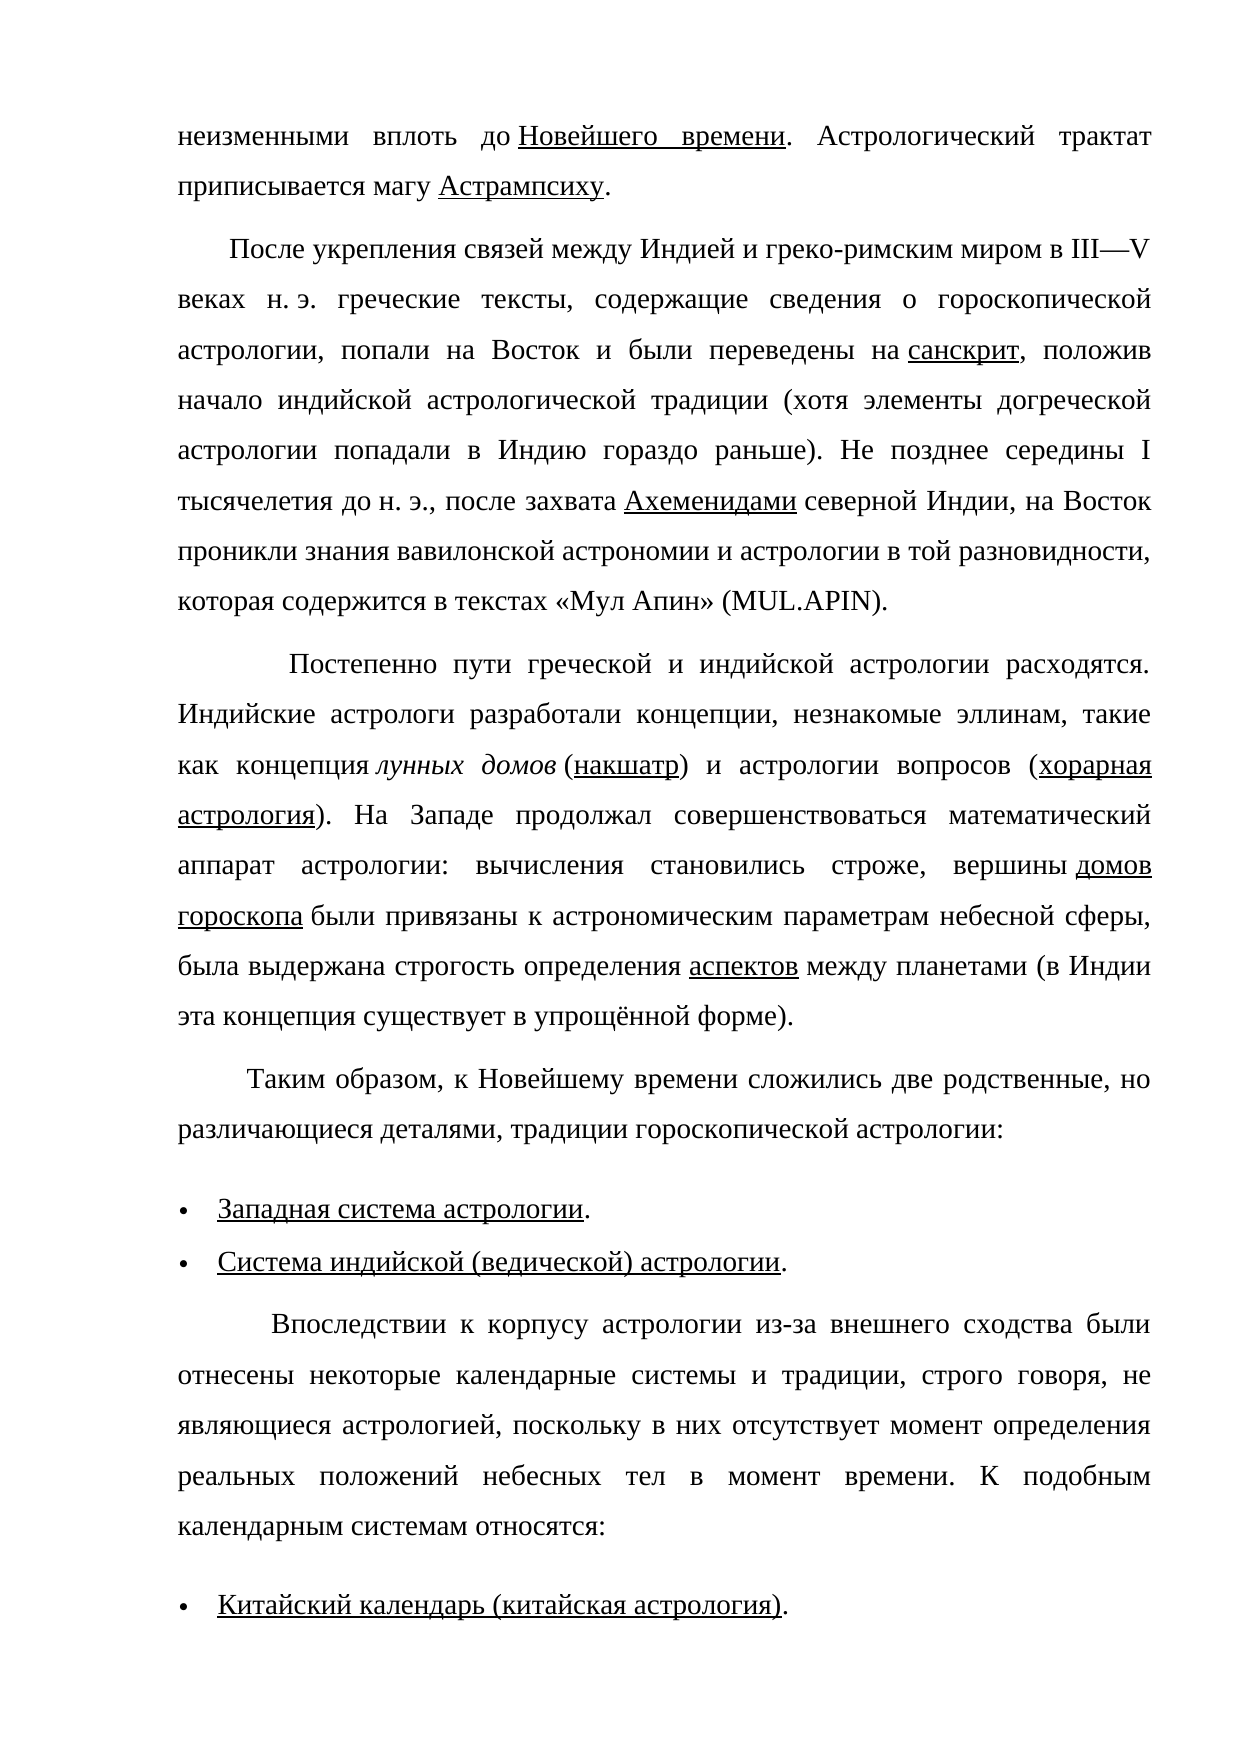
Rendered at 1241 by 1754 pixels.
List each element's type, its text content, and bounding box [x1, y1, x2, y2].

text После укрепления связей между Индией и греко-римским миром в III—V веках н. э. греческие тексты, содержащие сведения о гороскопической астрологии, попали на Восток и были переведены на санскрит, положив начало индийской астрологической традиции (хотя элементы догреческой астрологии попадали в Индию гораздо раньше). Не позднее середины I тысячелетия до н. э., после захвата Ахеменидами северной Индии, на Восток проникли знания вавилонской астрономии и астрологии в той разновидности, которая содержится в текстах «Мул Апин» (MUL.APIN). [177, 231, 1152, 617]
text Впоследствии к корпусу астрологии из-за внешнего сходства были отнесены некоторые календарные системы и традиции, строго говоря, не являющиеся астрологией, поскольку в них отсутствует момент определения реальных положений небесных тел в момент времени. К подобным календарным системам относятся: [177, 1307, 1152, 1541]
text Постепенно пути греческой и индийской астрологии расходятся. Индийские астрологи разработали концепции, незнакомые эллинам, такие как концепция лунных домов (накшатр) и астрологии вопросов (хорарная астрология). На Западе продолжал совершенствоваться математический аппарат астрологии: вычисления становились строже, вершины домов гороскопа были привязаны к астрономическим параметрам небесной сферы, была выдержана строгость определения аспектов между планетами (в Индии эта концепция существует в упрощённой форме). [177, 646, 1152, 1032]
list Китайский календарь (китайская астрология). [180, 1587, 1152, 1621]
text Таким образом, к Новейшему времени сложились две родственные, но различающиеся деталями, традиции гороскопической астрологии: [177, 1061, 1152, 1145]
list Система индийской (ведической) астрологии. [180, 1244, 1152, 1277]
list Западная система астрологии. [180, 1191, 1152, 1224]
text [177, 118, 1152, 202]
